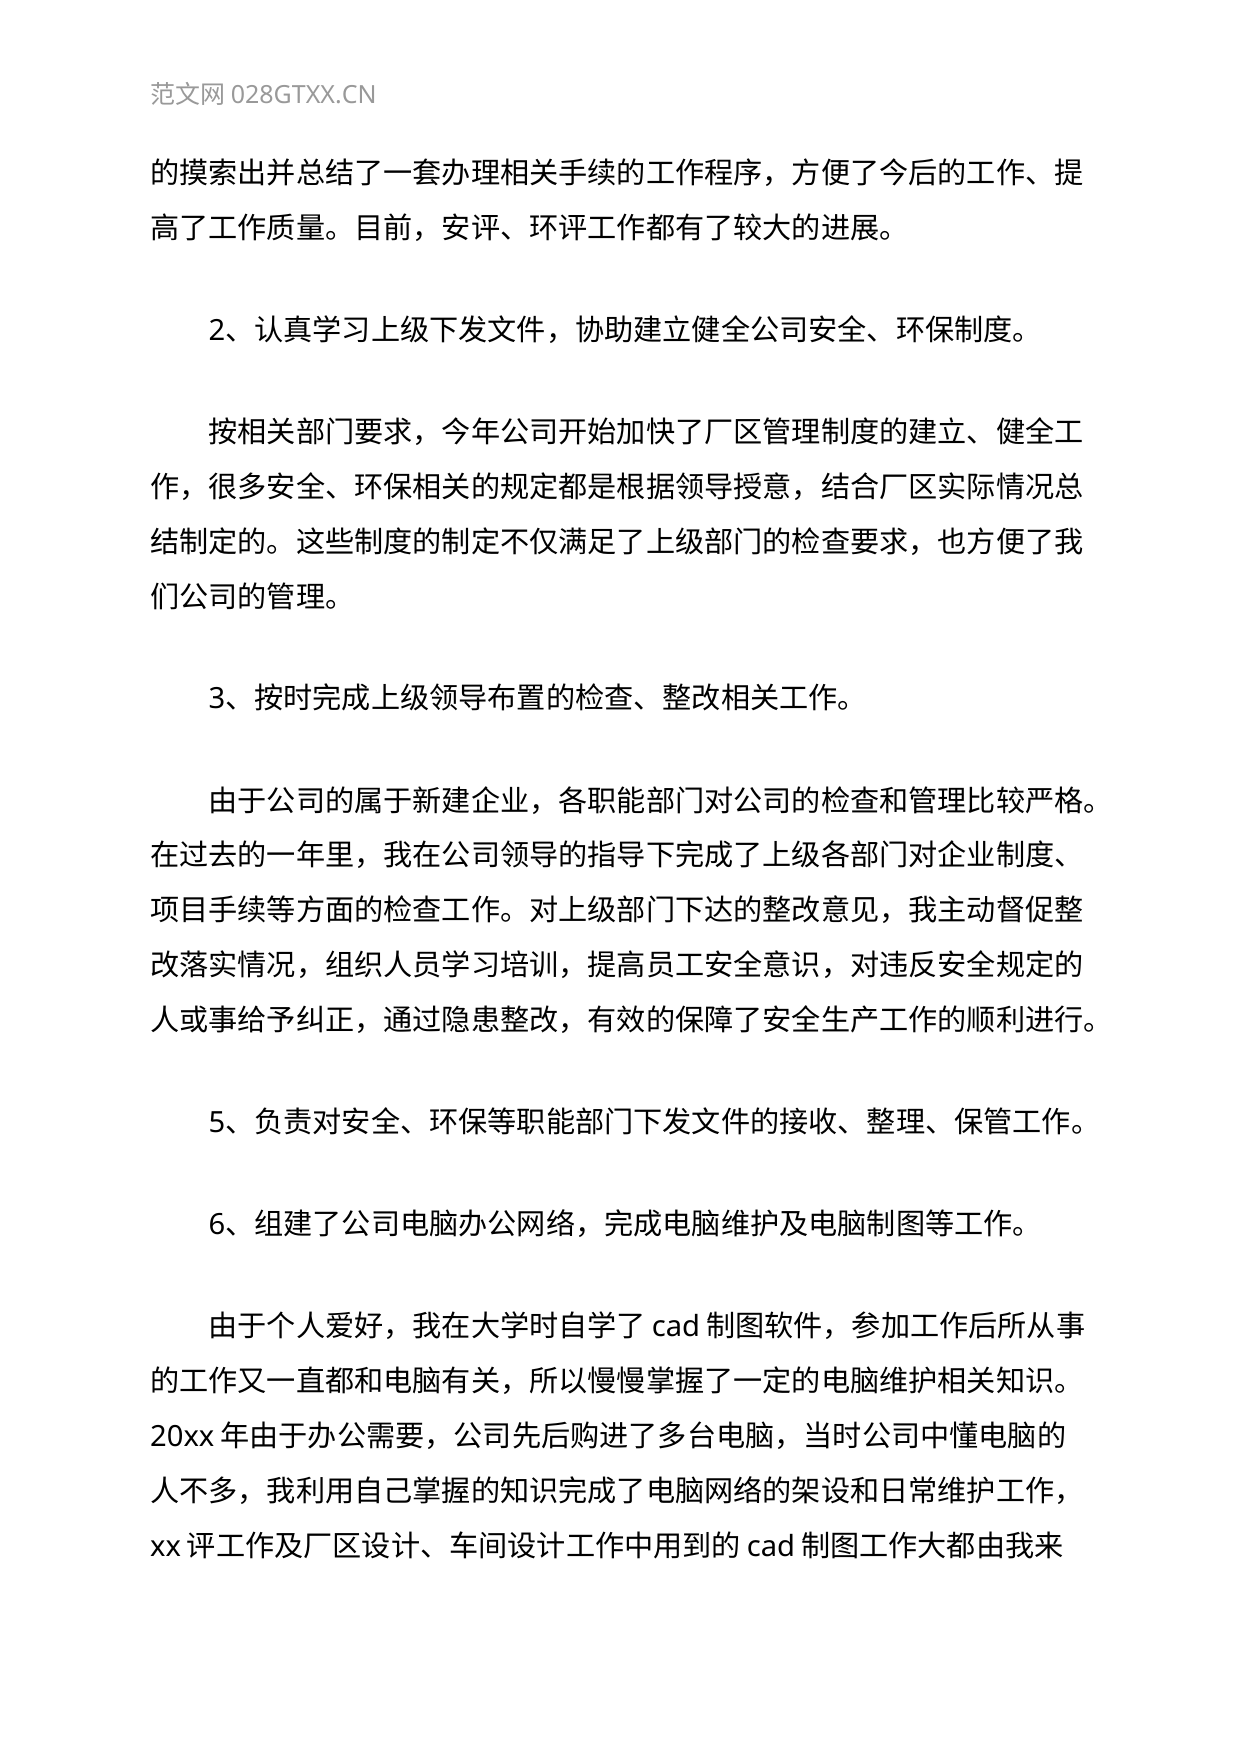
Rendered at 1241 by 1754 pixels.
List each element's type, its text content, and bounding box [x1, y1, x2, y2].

text 5、负责对安全、环保等职能部门下发文件的接收、整理、保管工作。 [150, 1098, 1090, 1141]
text 由于公司的属于新建企业，各职能部门对公司的检查和管理比较严格。在过去的一年里，我在公司领导的指导下完成了上级各部门对企业制度、项目手续等方面的检查工作。对上级部门下达的整改意见，我主动督促整改落实情况，组织人员学习培训，提高员工安全意识，对违反安全规定的人或事给予纠正，通过隐患整改，有效的保障了安全生产工作的顺利进行。 [150, 777, 1090, 1039]
text 2、认真学习上级下发文件，协助建立健全公司安全、环保制度。 [150, 307, 1090, 349]
text 3、按时完成上级领导布置的检查、整改相关工作。 [150, 675, 1090, 717]
text 6、组建了公司电脑办公网络，完成电脑维护及电脑制图等工作。 [150, 1200, 1090, 1243]
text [150, 1302, 1090, 1564]
text 按相关部门要求，今年公司开始加快了厂区管理制度的建立、健全工作，很多安全、环保相关的规定都是根据领导授意，结合厂区实际情况总结制定的。这些制度的制定不仅满足了上级部门的检查要求，也方便了我们公司的管理。 [150, 409, 1090, 616]
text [150, 150, 1090, 247]
